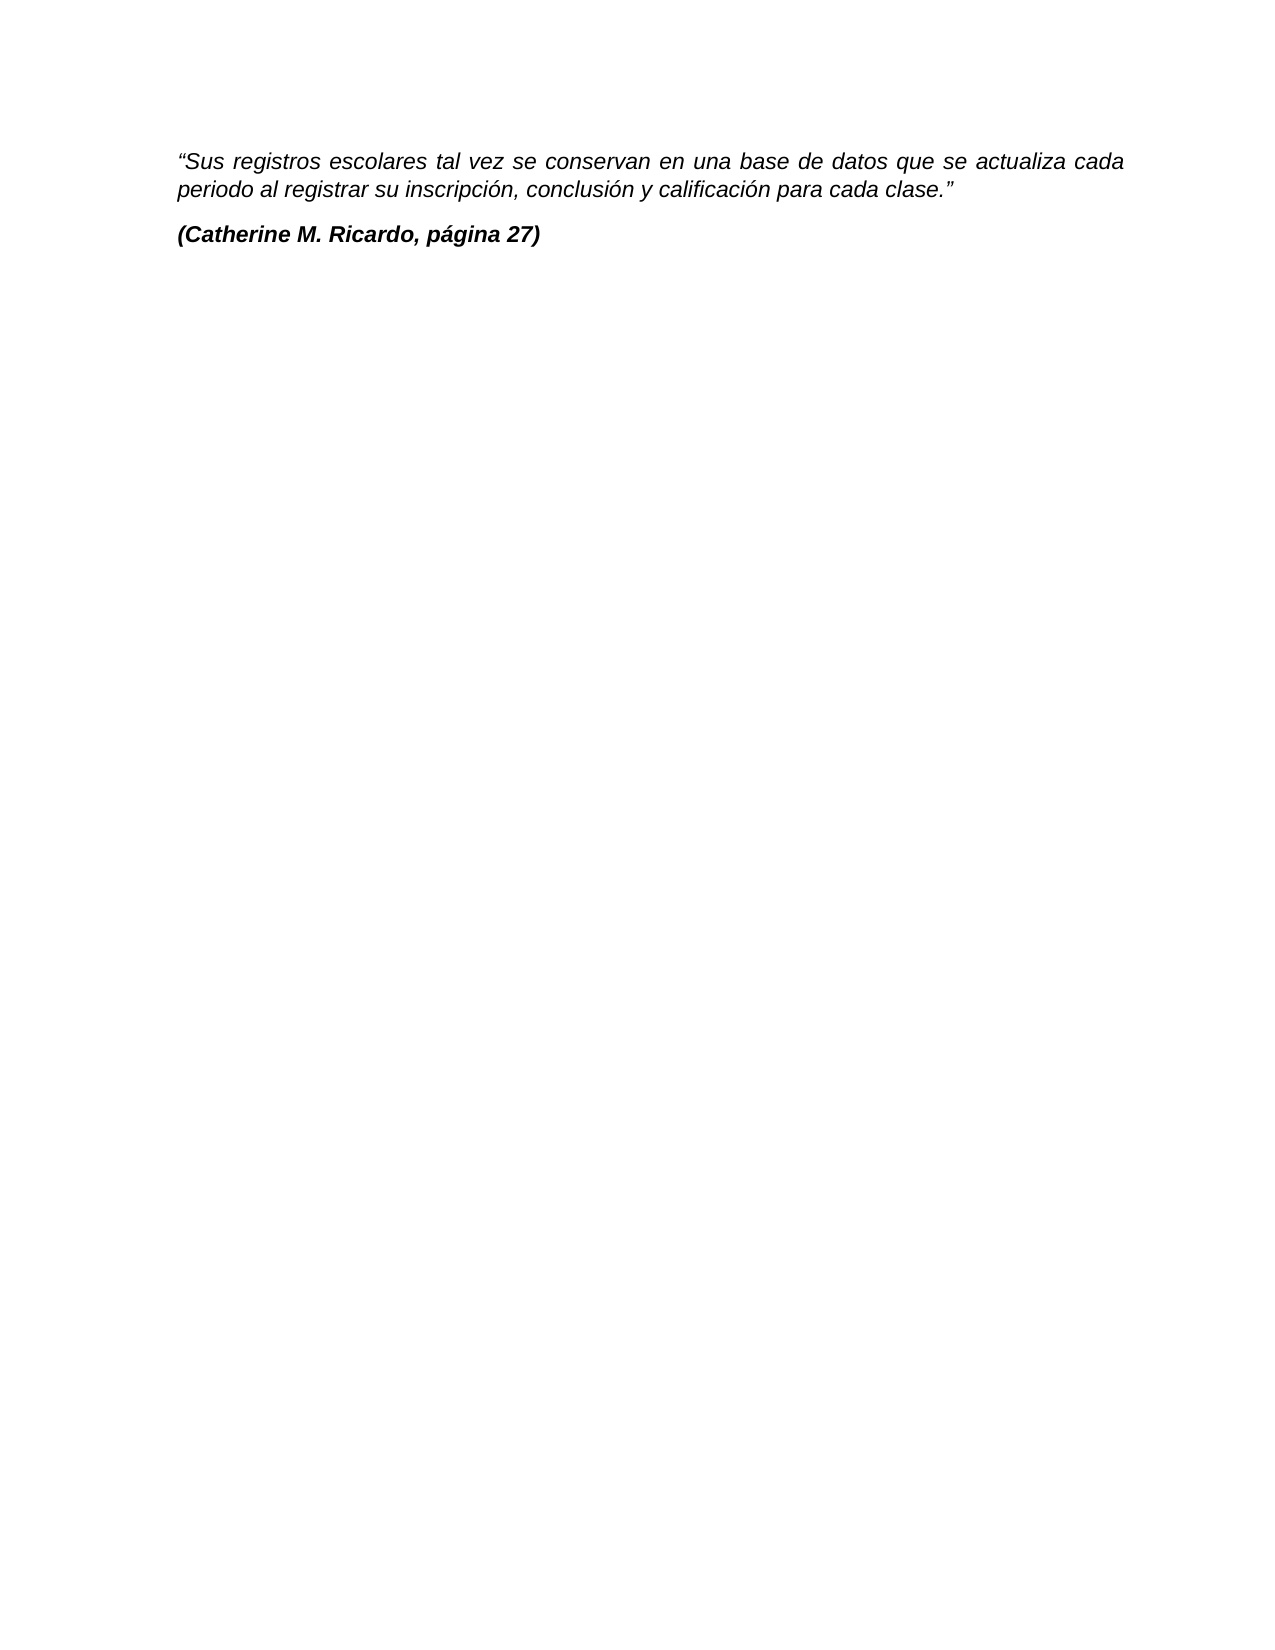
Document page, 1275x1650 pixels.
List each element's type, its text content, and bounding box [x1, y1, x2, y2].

text (Catherine M. Ricardo, página 27) [177, 221, 1127, 247]
text “Sus registros escolares tal vez se conservan en una base de datos que se actualiza cada periodo al registrar su inscripción, conclusión y calificación para cada clase.” [177, 148, 1127, 202]
